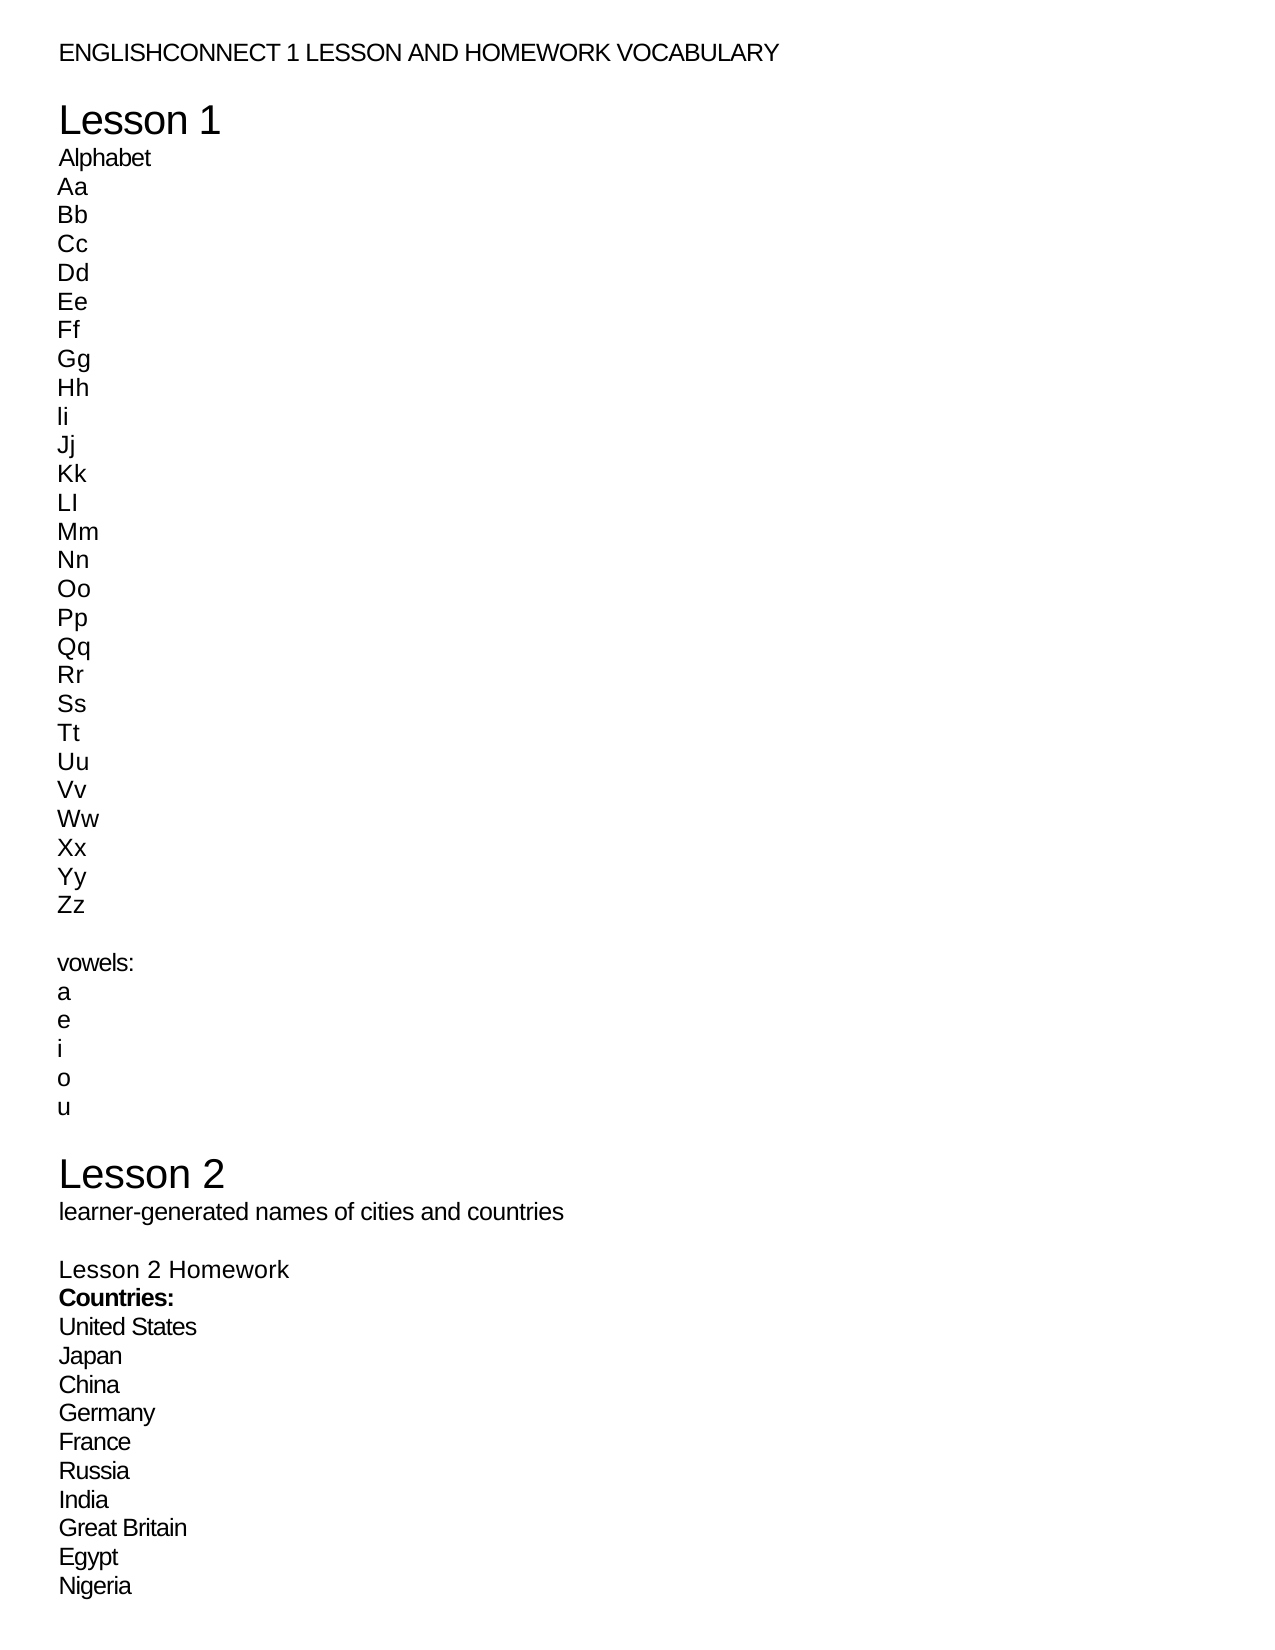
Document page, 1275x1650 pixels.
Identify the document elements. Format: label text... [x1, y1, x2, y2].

text Jj [57, 430, 958, 459]
text Great Britain [58, 1513, 1090, 1542]
text Ss [57, 689, 958, 718]
text India [58, 1484, 1090, 1513]
text Oo [57, 574, 958, 603]
text Germany [58, 1398, 1090, 1427]
text Ee [57, 287, 958, 315]
text Qq [57, 632, 958, 660]
text vowels: [57, 948, 958, 977]
text i [57, 1034, 958, 1063]
text Cc [57, 229, 958, 258]
text Japan [58, 1341, 1090, 1369]
text China [58, 1369, 1090, 1398]
text Rr [57, 660, 958, 689]
text Hh [57, 373, 958, 402]
text Russia [58, 1456, 1090, 1484]
text a [57, 977, 958, 1005]
text Yy [57, 862, 958, 890]
text Lesson 2 Homework [58, 1254, 1090, 1283]
text Alphabet [58, 143, 1090, 172]
text Pp [57, 603, 958, 632]
text e [57, 1005, 958, 1034]
text Ww [57, 804, 958, 833]
text France [58, 1427, 1090, 1456]
text Bb [57, 200, 958, 229]
text Lesson 1 [58, 95, 1090, 143]
text Mm [57, 517, 958, 545]
text Uu [57, 747, 958, 775]
text u [57, 1092, 958, 1120]
text Tt [57, 718, 958, 747]
text Kk [57, 459, 958, 488]
text United States [58, 1312, 1090, 1341]
text LI [57, 488, 958, 517]
text Ff [57, 315, 958, 344]
text Xx [57, 833, 958, 862]
text Lesson 2 [58, 1149, 1090, 1197]
text Nn [57, 545, 958, 574]
text o [57, 1063, 958, 1092]
text Gg [57, 344, 958, 373]
text Zz [57, 890, 958, 919]
text Vv [57, 775, 958, 804]
text learner-generated names of cities and countries [59, 1197, 1090, 1226]
text ENGLISHCONNECT 1 LESSON AND HOMEWORK VOCABULARY [58, 37, 1090, 66]
text Egypt [58, 1542, 1090, 1571]
text li [57, 402, 958, 430]
text Aa [57, 172, 958, 200]
text Countries: [58, 1283, 1090, 1312]
text Nigeria [58, 1571, 1090, 1599]
text Dd [57, 258, 958, 287]
